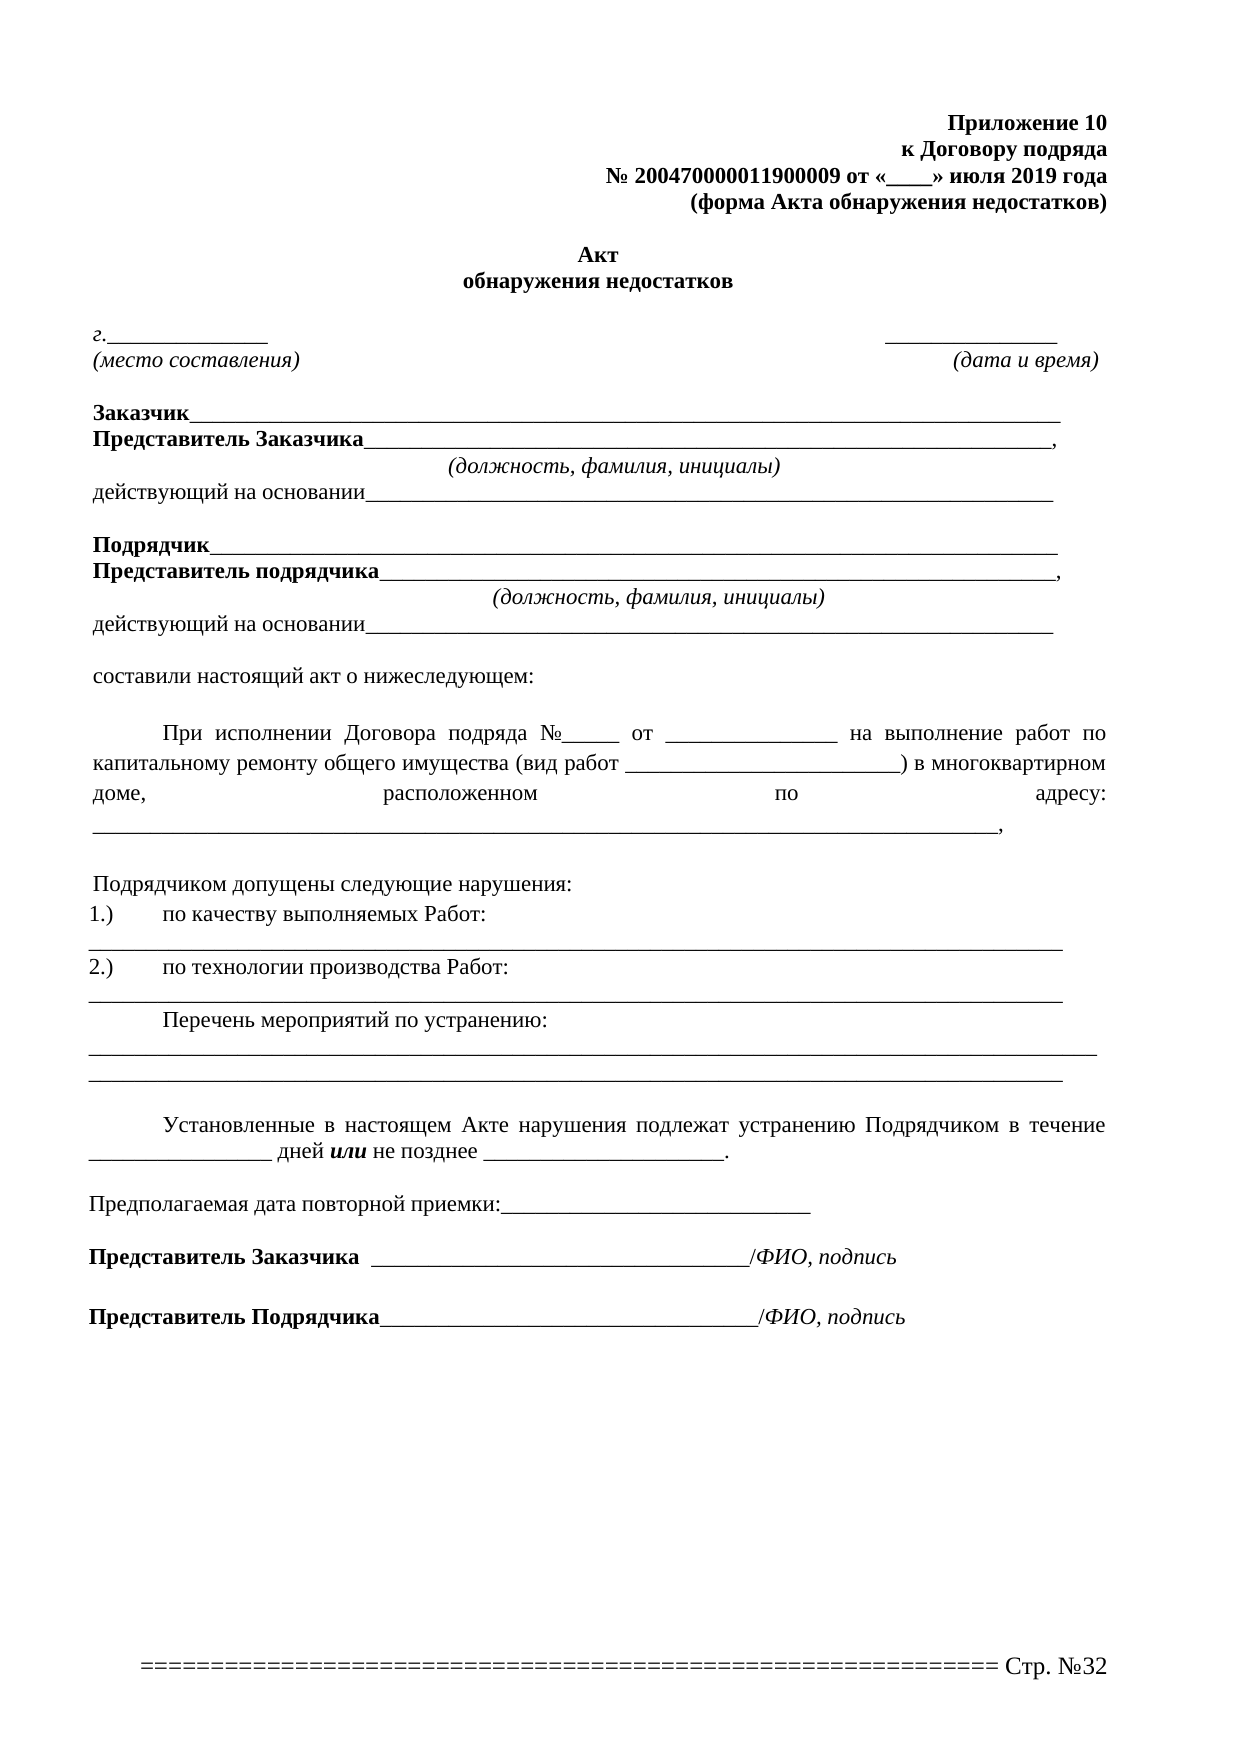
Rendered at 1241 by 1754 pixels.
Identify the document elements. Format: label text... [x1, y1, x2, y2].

text Установленные в настоящем Акте нарушения подлежат устранению Подрядчиком в течение ________________ дней или не позднее _____________________. [88, 1111, 1107, 1164]
text _____________________________________________________________________________________________________________________________________________________________________________ [88, 1032, 1107, 1085]
text г.______________ _______________ [93, 320, 1107, 346]
text Акт [88, 241, 1107, 267]
text _____________________________________________________________________________________ [88, 979, 1107, 1006]
text (должность, фамилия, инициалы) [93, 583, 1107, 610]
text Заказчик____________________________________________________________________________ [93, 399, 1107, 425]
text 1.) по качеству выполняемых Работ: [88, 900, 1107, 927]
text 2.) по технологии производства Работ: [88, 953, 1107, 979]
subtitle Приложение 10 [88, 109, 1107, 135]
text действующий на основании____________________________________________________________ [93, 478, 1107, 504]
text Подрядчиком допущены следующие нарушения: [93, 870, 1107, 896]
text к Договору подряда [88, 135, 1107, 162]
text действующий на основании____________________________________________________________ [93, 610, 1107, 636]
text Представитель подрядчика___________________________________________________________, [93, 557, 1107, 583]
text (форма Акта обнаружения недостатков) [88, 188, 1107, 214]
text Представитель Заказчика____________________________________________________________, [93, 425, 1107, 452]
text Представитель Подрядчика_________________________________/ФИО, подпись [88, 1303, 1107, 1330]
text Перечень мероприятий по устранению: [88, 1006, 1107, 1032]
text (должность, фамилия, инициалы) [93, 452, 1107, 478]
text Представитель Заказчика _________________________________/ФИО, подпись [88, 1243, 1107, 1269]
text Предполагаемая дата повторной приемки:___________________________ [88, 1190, 1107, 1217]
text составили настоящий акт о нижеследующем: [93, 662, 1107, 689]
text обнаружения недостатков [88, 267, 1107, 293]
text (место составления) (дата и время) [93, 346, 1107, 373]
text № 200470000011900009 от «____» июля 2019 года [88, 162, 1107, 188]
text _____________________________________________________________________________________ [88, 927, 1107, 953]
text Подрядчик__________________________________________________________________________ [93, 531, 1107, 557]
text При исполнении Договора подряда №_____ от _______________ на выполнение работ по капитальному ремонту общего имущества (вид работ ________________________) в многоквартирном доме, расположенном по адресу: _______________________________________________________________________________, [93, 719, 1107, 836]
